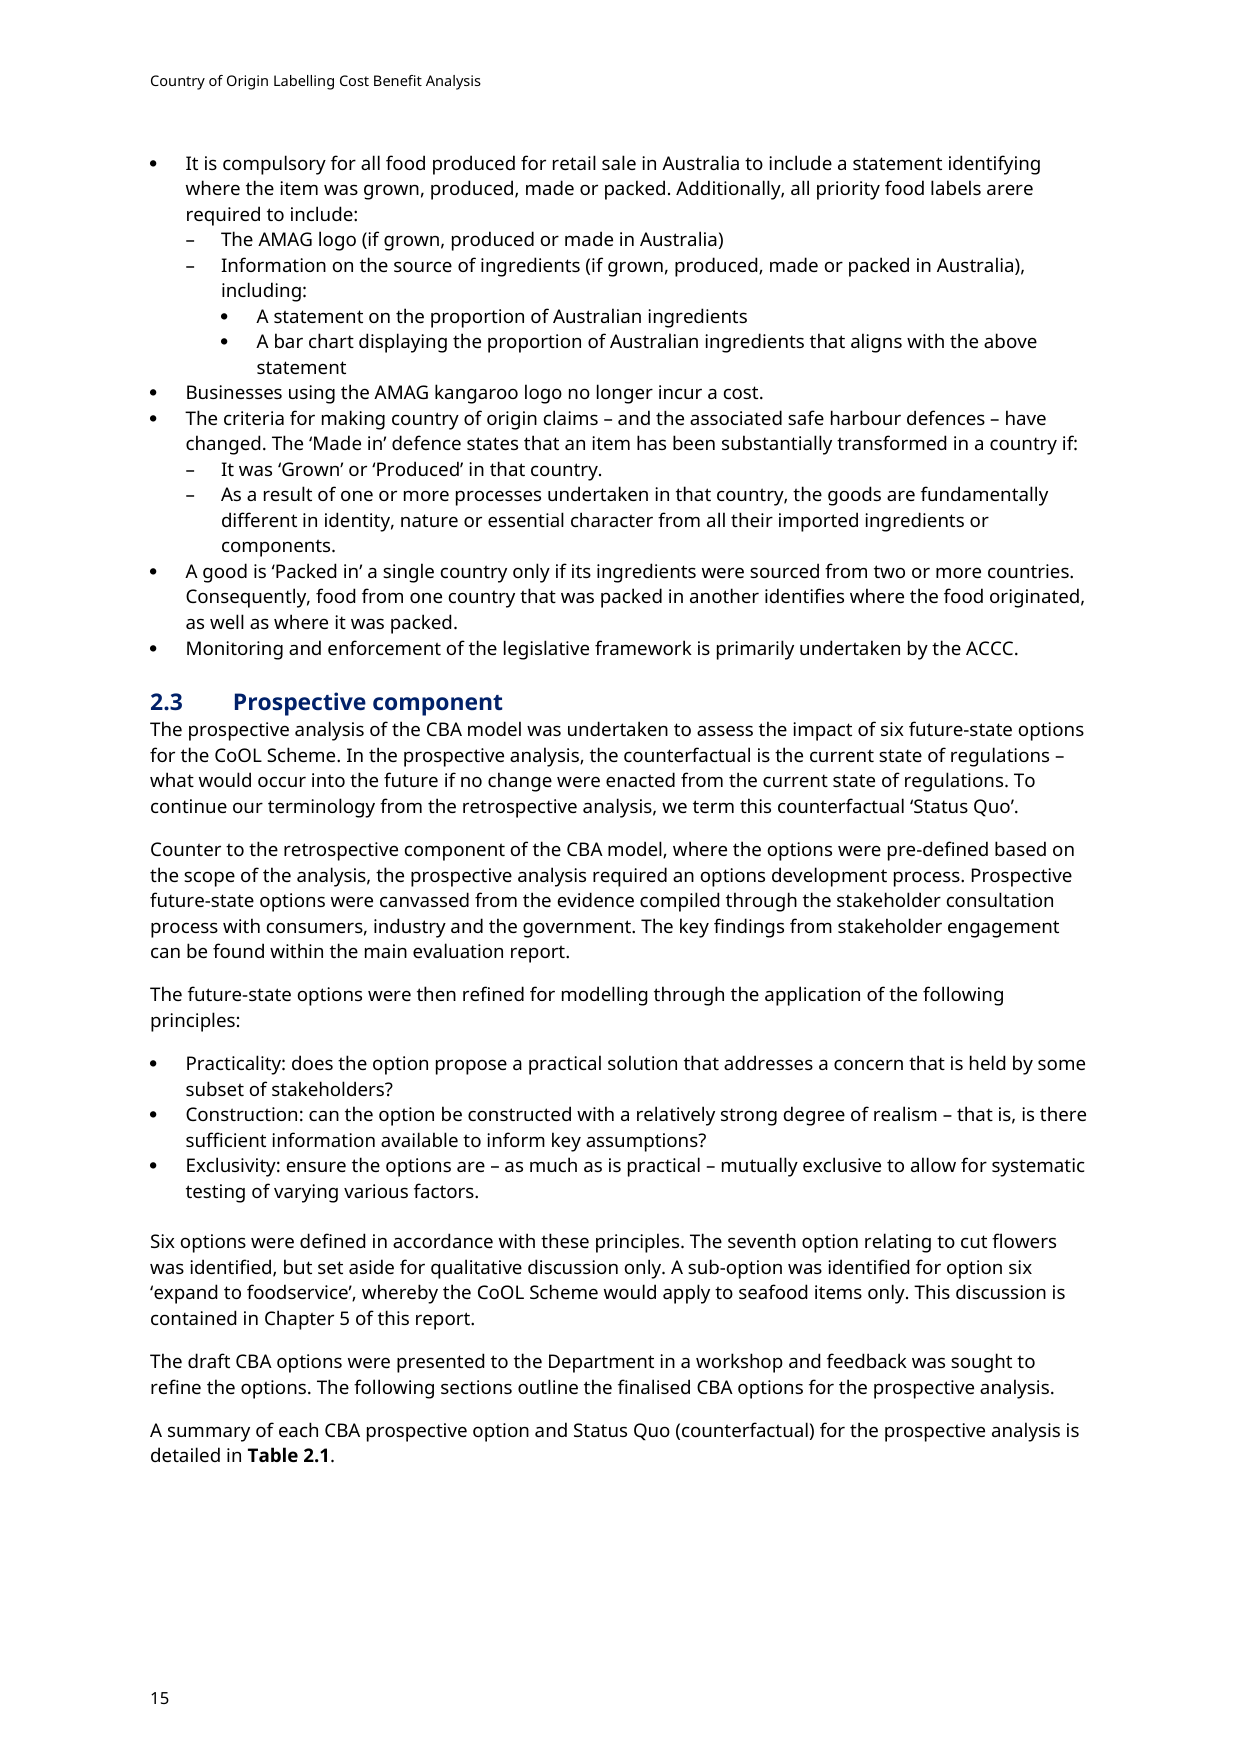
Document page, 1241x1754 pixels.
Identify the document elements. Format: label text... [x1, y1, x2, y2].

list Practicality: does the option propose a practical solution that addresses a concern that is held by some subset of stakeholders? [150, 1051, 1090, 1102]
text The future-state options were then refined for modelling through the application of the following principles: [150, 982, 1090, 1033]
text A summary of each CBA prospective option and Status Quo (counterfactual) for the prospective analysis is detailed in Table 2.2. [150, 1417, 1090, 1468]
list It was ‘Grown’ or ‘Produced’ in that country. [185, 456, 1090, 482]
text The draft CBA options were presented to the Department in a workshop and feedback was sought to refine the options. The following sections outline the finalised CBA options for the prospective analysis. [150, 1348, 1090, 1399]
list A bar chart displaying the proportion of Australian ingredients that aligns with the above statement [221, 329, 1090, 380]
list The AMAG logo (if grown, produced or made in Australia) [185, 227, 1090, 252]
text Six options were defined in accordance with these principles. The seventh option relating to cut flowers was identified, but set aside for qualitative discussion only. A sub-option was identified for option six ‘expand to foodservice’, whereby the CoOL Scheme would apply to seafood items only. This discussion is contained in Chapter 5 of this report. [150, 1229, 1090, 1331]
list It is compulsory for all food produced for retail sale in Australia to include a statement identifying where the item was grown, produced, made or packed. Additionally, all priority food labels arere required to include: [150, 150, 1090, 227]
list A statement on the proportion of Australian ingredients [221, 303, 1090, 329]
list Monitoring and enforcement of the legislative framework is primarily undertaken by the ACCC. [150, 635, 1090, 660]
list As a result of one or more processes undertaken in that country, the goods are fundamentally different in identity, nature or essential character from all their imported ingredients or components. [185, 482, 1090, 558]
list Information on the source of ingredients (if grown, produced, made or packed in Australia), including: [185, 252, 1090, 303]
text Counter to the retrospective component of the CBA model, where the options were pre-defined based on the scope of the analysis, the prospective analysis required an options development process. Prospective future-state options were canvassed from the evidence compiled through the stakeholder consultation process with consumers, industry and the government. The key findings from stakeholder engagement can be found within the main evaluation report. [150, 836, 1090, 964]
subtitle Prospective component [150, 685, 1090, 717]
list Businesses using the AMAG kangaroo logo no longer incur a cost. [150, 380, 1090, 405]
list A good is ‘Packed in’ a single country only if its ingredients were sourced from two or more countries. Consequently, food from one country that was packed in another identifies where the food originated, as well as where it was packed. [150, 558, 1090, 635]
list Construction: can the option be constructed with a relatively strong degree of realism – that is, is there sufficient information available to inform key assumptions? [150, 1102, 1090, 1153]
list The criteria for making country of origin claims – and the associated safe harbour defences – have changed. The ‘Made in’ defence states that an item has been substantially transformed in a country if: [150, 405, 1090, 456]
text The prospective analysis of the CBA model was undertaken to assess the impact of six future-state options for the CoOL Scheme. In the prospective analysis, the counterfactual is the current state of regulations – what would occur into the future if no change were enacted from the current state of regulations. To continue our terminology from the retrospective analysis, we term this counterfactual ‘Status Quo’. [150, 717, 1090, 819]
list Exclusivity: ensure the options are – as much as is practical – mutually exclusive to allow for systematic testing of varying various factors. [150, 1153, 1090, 1204]
